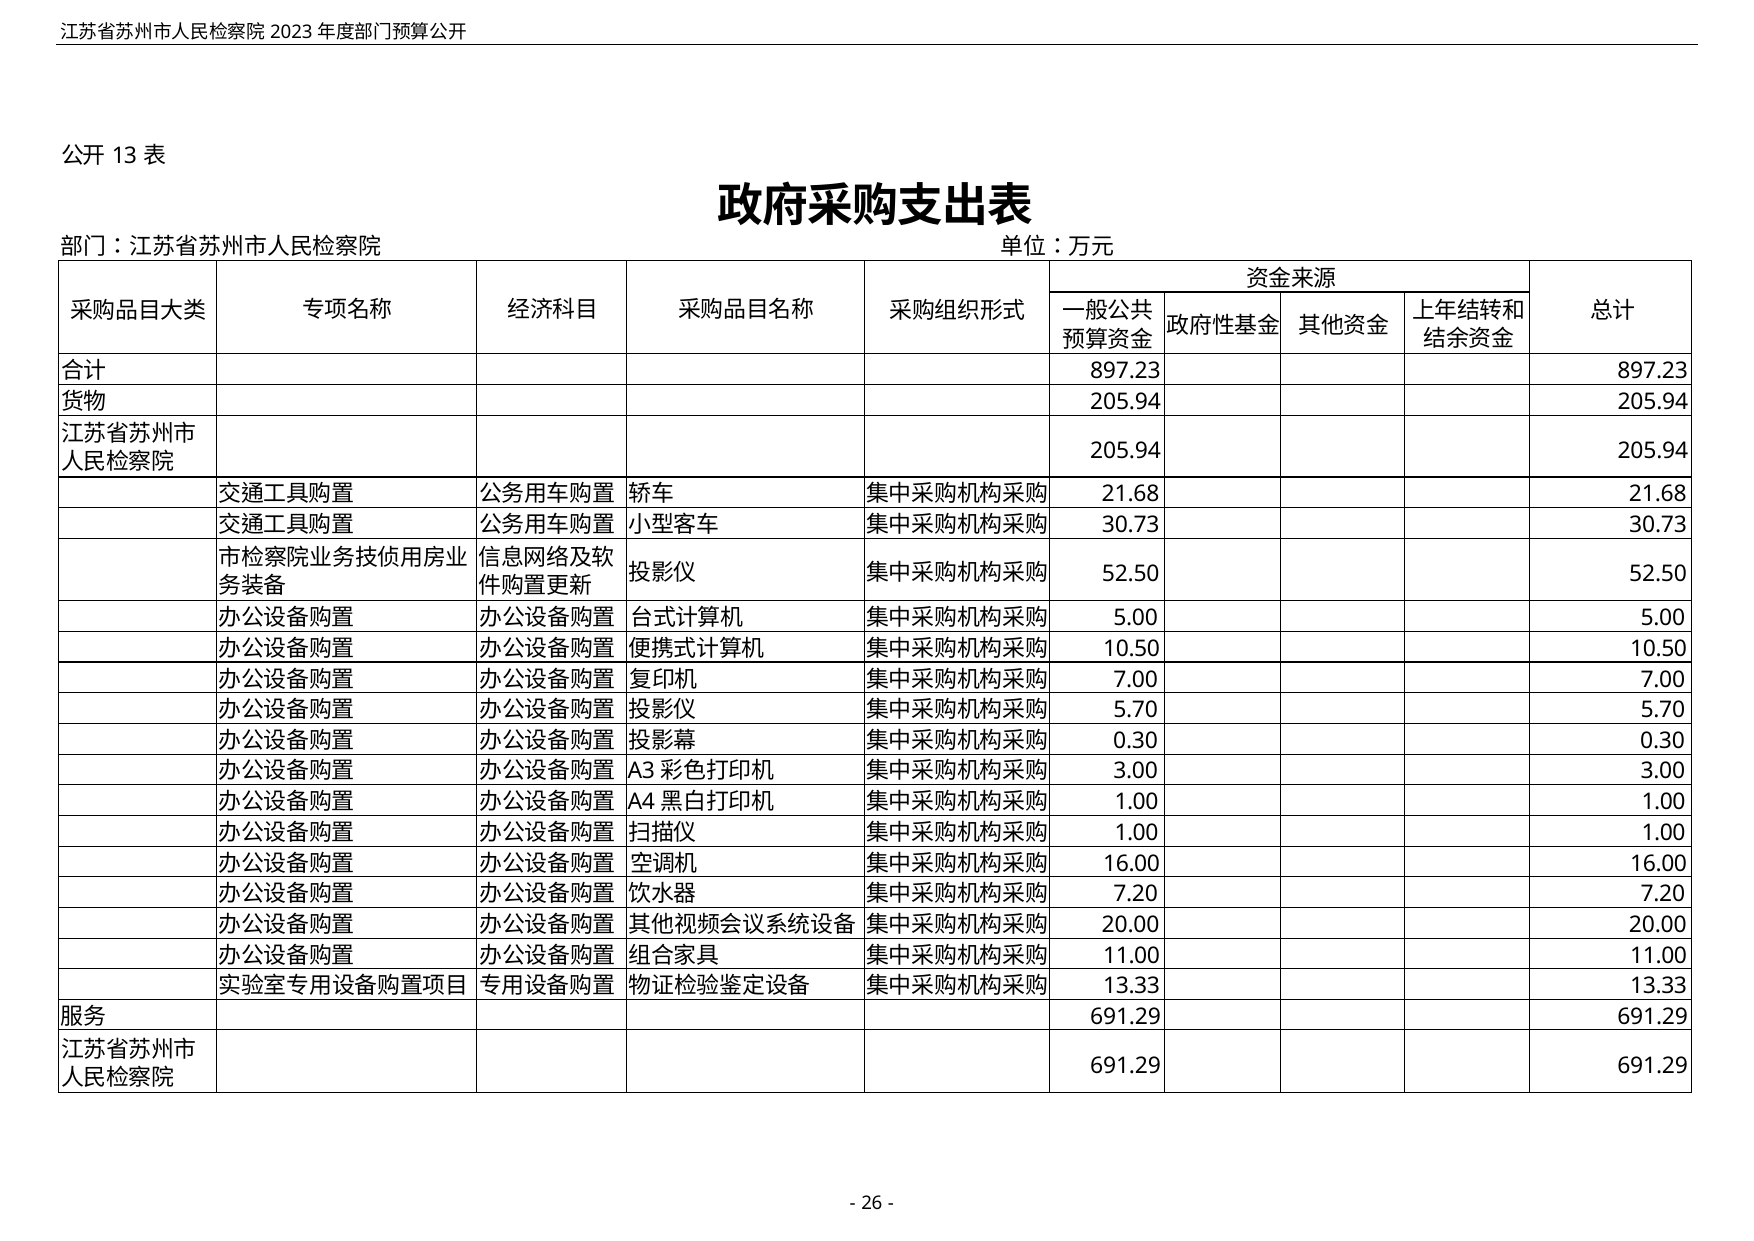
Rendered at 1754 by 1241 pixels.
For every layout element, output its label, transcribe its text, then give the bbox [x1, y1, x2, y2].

table_cell [1405, 939, 1529, 968]
table_cell 205.94 [1530, 416, 1691, 476]
table_cell 办公设备购置 [217, 939, 476, 968]
table_cell 办公设备购置 [477, 908, 626, 938]
table_cell [1281, 601, 1404, 631]
table_cell 691.29 [1050, 1030, 1164, 1092]
table_cell 集中采购机构采购 [865, 539, 1049, 600]
table_cell [865, 1030, 1049, 1092]
table_cell [59, 969, 216, 999]
table_cell [1281, 969, 1404, 999]
table_cell 办公设备购置 [477, 939, 626, 968]
table_cell [1405, 601, 1529, 631]
table_cell 897.23 [1530, 354, 1691, 384]
table_cell [1405, 663, 1529, 692]
table_cell 集中采购机构采购 [865, 969, 1049, 999]
table_cell [59, 785, 216, 815]
table_cell 205.94 [1530, 385, 1691, 415]
table_cell [1165, 539, 1280, 600]
table_cell [1405, 785, 1529, 815]
table_header 采购组织形式 [865, 261, 1049, 353]
table_cell [1281, 663, 1404, 692]
table_header 总计 [1530, 261, 1691, 353]
table_cell 集中采购机构采购 [865, 693, 1049, 723]
table_cell 集中采购机构采购 [865, 508, 1049, 538]
table_cell 办公设备购置 [477, 755, 626, 784]
table_header 采购品目大类 [59, 261, 216, 353]
table_cell 投影幕 [627, 724, 864, 753]
table_cell [59, 478, 216, 507]
table_cell 205.94 [1050, 385, 1164, 415]
table_cell 实验室专用设备购置项目 [217, 969, 476, 999]
table_cell 30.73 [1050, 508, 1164, 538]
table_cell [1165, 939, 1280, 968]
table_cell 11.00 [1530, 939, 1691, 968]
table_cell 投影仪 [627, 539, 864, 600]
table_cell 集中采购机构采购 [865, 601, 1049, 631]
table_cell [1405, 724, 1529, 753]
table_cell 集中采购机构采购 [865, 632, 1049, 661]
table_header 经济科目 [477, 261, 626, 353]
table_cell [1165, 785, 1280, 815]
table_cell [1281, 908, 1404, 938]
table_cell [1281, 385, 1404, 415]
table_cell 公务用车购置 [477, 478, 626, 507]
table_cell [1281, 816, 1404, 846]
table_cell 1.00 [1050, 785, 1164, 815]
table_cell 办公设备购置 [217, 663, 476, 692]
table_cell [865, 385, 1049, 415]
table_cell 集中采购机构采购 [865, 785, 1049, 815]
table_cell 897.23 [1050, 354, 1164, 384]
table_cell 合计 [59, 354, 216, 384]
text 公开 13 表 [61, 141, 1698, 169]
table_cell 5.70 [1050, 693, 1164, 723]
table_cell 集中采购机构采购 [865, 847, 1049, 876]
table_cell 扫描仪 [627, 816, 864, 846]
table_cell [217, 385, 476, 415]
table_cell [1281, 877, 1404, 907]
table_cell [627, 354, 864, 384]
table_cell 5.70 [1530, 693, 1691, 723]
table_cell [1165, 816, 1280, 846]
table_cell 办公设备购置 [217, 847, 476, 876]
table_cell [59, 755, 216, 784]
table_cell 办公设备购置 [217, 785, 476, 815]
table_cell [477, 385, 626, 415]
table_cell [1281, 539, 1404, 600]
table_cell [1165, 1030, 1280, 1092]
table_cell [59, 539, 216, 600]
table_cell [59, 693, 216, 723]
table_cell [1165, 632, 1280, 661]
table_cell [1281, 693, 1404, 723]
table_cell 办公设备购置 [477, 877, 626, 907]
table_cell 205.94 [1050, 416, 1164, 476]
table_cell [1281, 354, 1404, 384]
table_cell 7.00 [1530, 663, 1691, 692]
table_cell [1405, 969, 1529, 999]
table_cell A4 黑白打印机 [627, 785, 864, 815]
table_cell [1281, 1000, 1404, 1029]
table_cell [217, 354, 476, 384]
table_cell 0.30 [1530, 724, 1691, 753]
table_cell 服务 [59, 1000, 216, 1029]
table_cell [627, 416, 864, 476]
table_cell [1165, 1000, 1280, 1029]
table_cell [477, 354, 626, 384]
table_cell [1405, 1030, 1529, 1092]
table_cell 物证检验鉴定设备 [627, 969, 864, 999]
table_cell 0.30 [1050, 724, 1164, 753]
table_cell 集中采购机构采购 [865, 816, 1049, 846]
table_cell 货物 [59, 385, 216, 415]
table_cell [1165, 724, 1280, 753]
table_cell 办公设备购置 [477, 601, 626, 631]
table_cell [1405, 755, 1529, 784]
table_cell [59, 816, 216, 846]
table_cell 691.29 [1050, 1000, 1164, 1029]
table_cell 办公设备购置 [217, 908, 476, 938]
table_cell [627, 1000, 864, 1029]
table_cell [1281, 508, 1404, 538]
table_cell 集中采购机构采购 [865, 724, 1049, 753]
table_cell [1405, 1000, 1529, 1029]
table_cell 办公设备购置 [477, 847, 626, 876]
table_cell 专用设备购置 [477, 969, 626, 999]
table_cell 复印机 [627, 663, 864, 692]
table_cell 7.00 [1050, 663, 1164, 692]
table_cell 其他视频会议系统设备 [627, 908, 864, 938]
table_cell 办公设备购置 [217, 601, 476, 631]
table_cell 饮水器 [627, 877, 864, 907]
table_cell 1.00 [1530, 785, 1691, 815]
table_cell 江苏省苏州市 人民检察院 [59, 1030, 216, 1092]
table_cell 21.68 [1530, 478, 1691, 507]
table_cell 13.33 [1050, 969, 1164, 999]
table_cell [1165, 416, 1280, 476]
table_cell [59, 632, 216, 661]
table_cell [1165, 601, 1280, 631]
table_cell 公务用车购置 [477, 508, 626, 538]
table_cell [865, 416, 1049, 476]
table_cell [59, 508, 216, 538]
table_cell [1281, 1030, 1404, 1092]
table_cell [1405, 416, 1529, 476]
table_cell [477, 416, 626, 476]
table_cell [59, 724, 216, 753]
table_cell [477, 1000, 626, 1029]
table_cell 集中采购机构采购 [865, 908, 1049, 938]
table_cell [1165, 969, 1280, 999]
table_cell 交通工具购置 [217, 478, 476, 507]
table_cell [59, 877, 216, 907]
table_header 专项名称 [217, 261, 476, 353]
table_cell 7.20 [1050, 877, 1164, 907]
table_cell [1281, 847, 1404, 876]
table_cell [1405, 816, 1529, 846]
table_cell 1.00 [1530, 816, 1691, 846]
table_cell 10.50 [1050, 632, 1164, 661]
table_cell 3.00 [1530, 755, 1691, 784]
table_cell 小型客车 [627, 508, 864, 538]
table_cell 691.29 [1530, 1000, 1691, 1029]
table_cell [1165, 908, 1280, 938]
table_cell 16.00 [1530, 847, 1691, 876]
table_cell 办公设备购置 [217, 816, 476, 846]
table_cell 11.00 [1050, 939, 1164, 968]
table_cell 5.00 [1050, 601, 1164, 631]
table_cell A3 彩色打印机 [627, 755, 864, 784]
table_cell 空调机 [627, 847, 864, 876]
table_cell 13.33 [1530, 969, 1691, 999]
table_cell 上年结转和 结余资金 [1405, 293, 1529, 353]
text 部门：江苏省苏州市人民检察院 单位：万元 [61, 233, 1698, 260]
table_cell [1165, 354, 1280, 384]
table_cell [1281, 416, 1404, 476]
table_cell [1405, 693, 1529, 723]
table_cell [865, 1000, 1049, 1029]
table_cell 办公设备购置 [477, 663, 626, 692]
table_cell 台式计算机 [627, 601, 864, 631]
table_cell 办公设备购置 [217, 755, 476, 784]
table_cell [1281, 785, 1404, 815]
table_cell 集中采购机构采购 [865, 755, 1049, 784]
table_cell 办公设备购置 [477, 785, 626, 815]
table_cell 轿车 [627, 478, 864, 507]
table_cell 1.00 [1050, 816, 1164, 846]
table_cell 市检察院业务技侦用房业 务装备 [217, 539, 476, 600]
table_cell [1281, 478, 1404, 507]
table_cell [865, 354, 1049, 384]
table_cell 办公设备购置 [217, 877, 476, 907]
table_cell 办公设备购置 [217, 693, 476, 723]
table_cell [59, 847, 216, 876]
table_cell 5.00 [1530, 601, 1691, 631]
table_cell [1405, 478, 1529, 507]
table_cell [1405, 632, 1529, 661]
table_cell [1281, 724, 1404, 753]
table_cell 政府性基金 [1165, 293, 1280, 353]
table_cell 21.68 [1050, 478, 1164, 507]
table_cell [1165, 478, 1280, 507]
table_cell [59, 601, 216, 631]
table_cell 691.29 [1530, 1030, 1691, 1092]
table_cell [59, 939, 216, 968]
table_header 资金来源 [1050, 261, 1529, 291]
table_cell [1281, 755, 1404, 784]
table_cell [627, 385, 864, 415]
table_cell 20.00 [1050, 908, 1164, 938]
table_cell 便携式计算机 [627, 632, 864, 661]
table_cell [1165, 847, 1280, 876]
table_cell [1165, 508, 1280, 538]
table_cell [217, 1000, 476, 1029]
table_cell 10.50 [1530, 632, 1691, 661]
table_cell 一般公共 预算资金 [1050, 293, 1164, 353]
table_cell 7.20 [1530, 877, 1691, 907]
table_cell 办公设备购置 [477, 724, 626, 753]
table_cell [59, 663, 216, 692]
table_cell 集中采购机构采购 [865, 478, 1049, 507]
table_cell 办公设备购置 [477, 693, 626, 723]
table_cell [1405, 508, 1529, 538]
table_cell [59, 908, 216, 938]
table_cell [1281, 939, 1404, 968]
table_cell [1405, 385, 1529, 415]
table_cell 20.00 [1530, 908, 1691, 938]
table_cell 16.00 [1050, 847, 1164, 876]
table_cell 信息网络及软 件购置更新 [477, 539, 626, 600]
table_cell 办公设备购置 [477, 816, 626, 846]
table_cell [1165, 755, 1280, 784]
table_cell 集中采购机构采购 [865, 939, 1049, 968]
table_cell [1405, 539, 1529, 600]
table_cell 52.50 [1530, 539, 1691, 600]
table_cell 办公设备购置 [217, 632, 476, 661]
table_cell [1165, 663, 1280, 692]
table_cell 52.50 [1050, 539, 1164, 600]
table_cell 交通工具购置 [217, 508, 476, 538]
table_cell [1165, 693, 1280, 723]
text 政府采购支出表 [717, 175, 1698, 233]
table_cell [217, 1030, 476, 1092]
table_cell 投影仪 [627, 693, 864, 723]
table_header 采购品目名称 [627, 261, 864, 353]
table_cell [1165, 877, 1280, 907]
table_cell 集中采购机构采购 [865, 663, 1049, 692]
table_cell 其他资金 [1281, 293, 1404, 353]
table_cell 3.00 [1050, 755, 1164, 784]
table_cell 江苏省苏州市 人民检察院 [59, 416, 216, 476]
table_cell 办公设备购置 [477, 632, 626, 661]
table_cell [477, 1030, 626, 1092]
table_cell [1405, 354, 1529, 384]
table_cell [1281, 632, 1404, 661]
table_cell 30.73 [1530, 508, 1691, 538]
table_cell [1405, 847, 1529, 876]
table_cell [1405, 908, 1529, 938]
table_cell 组合家具 [627, 939, 864, 968]
table_cell [1165, 385, 1280, 415]
table_cell 办公设备购置 [217, 724, 476, 753]
table_cell [627, 1030, 864, 1092]
table_cell [1405, 877, 1529, 907]
table_cell [217, 416, 476, 476]
table_cell 集中采购机构采购 [865, 877, 1049, 907]
